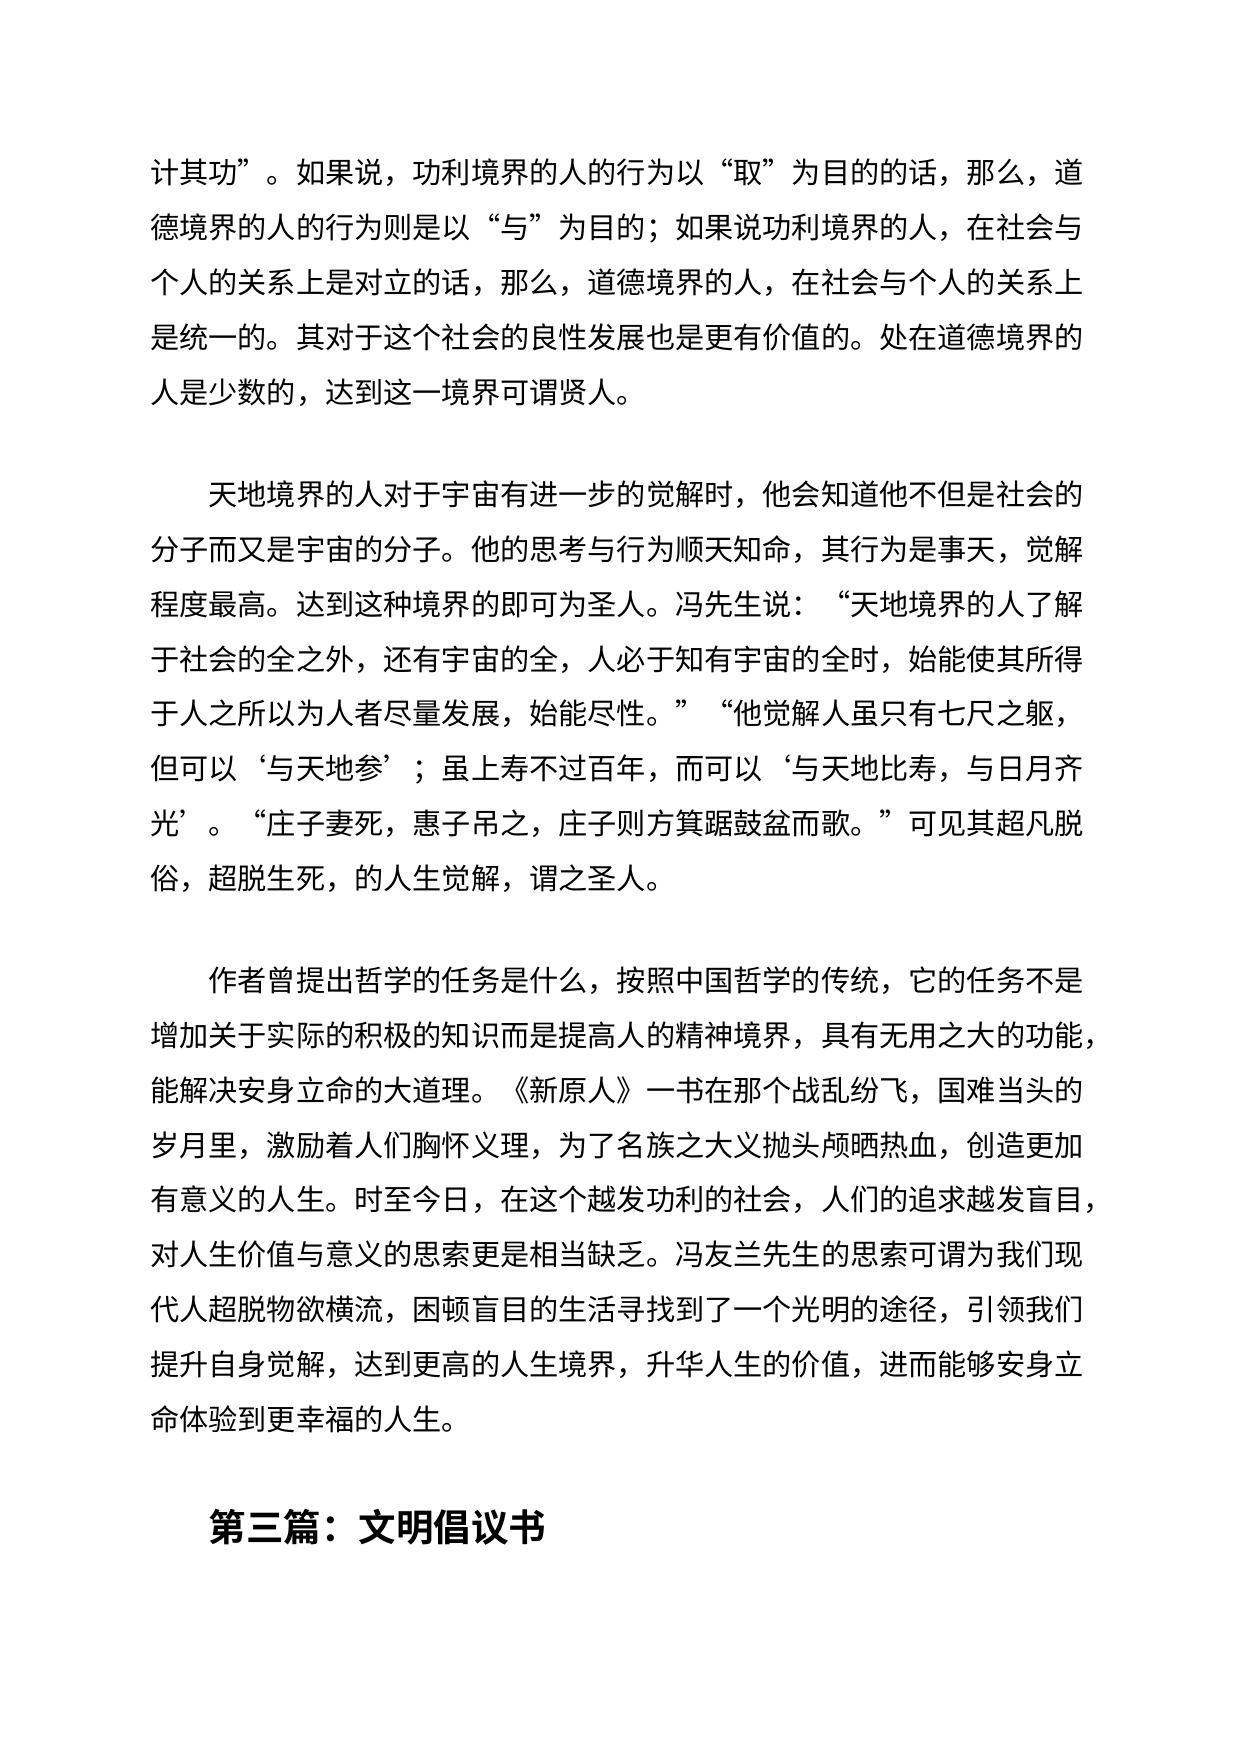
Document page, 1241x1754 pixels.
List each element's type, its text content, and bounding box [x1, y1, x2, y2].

text 第三篇：文明倡议书 [150, 1498, 1090, 1553]
text 作者曾提出哲学的任务是什么，按照中国哲学的传统，它的任务不是增加关于实际的积极的知识而是提高人的精神境界，具有无用之大的功能，能解决安身立命的大道理。《新原人》一书在那个战乱纷飞，国难当头的岁月里，激励着人们胸怀义理，为了名族之大义抛头颅晒热血，创造更加有意义的人生。时至今日，在这个越发功利的社会，人们的追求越发盲目，对人生价值与意义的思索更是相当缺乏。冯友兰先生的思索可谓为我们现代人超脱物欲横流，困顿盲目的生活寻找到了一个光明的途径，引领我们提升自身觉解，达到更高的人生境界，升华人生的价值，进而能够安身立命体验到更幸福的人生。 [150, 957, 1090, 1439]
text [150, 150, 1090, 412]
text 天地境界的人对于宇宙有进一步的觉解时，他会知道他不但是社会的分子而又是宇宙的分子。他的思考与行为顺天知命，其行为是事天，觉解程度最高。达到这种境界的即可为圣人。冯先生说：“天地境界的人了解于社会的全之外，还有宇宙的全，人必于知有宇宙的全时，始能使其所得于人之所以为人者尽量发展，始能尽性。”“他觉解人虽只有七尺之躯，但可以‘与天地参’；虽上寿不过百年，而可以‘与天地比寿，与日月齐光’。“庄子妻死，惠子吊之，庄子则方箕踞鼓盆而歌。”可见其超凡脱俗，超脱生死，的人生觉解，谓之圣人。 [150, 471, 1090, 898]
